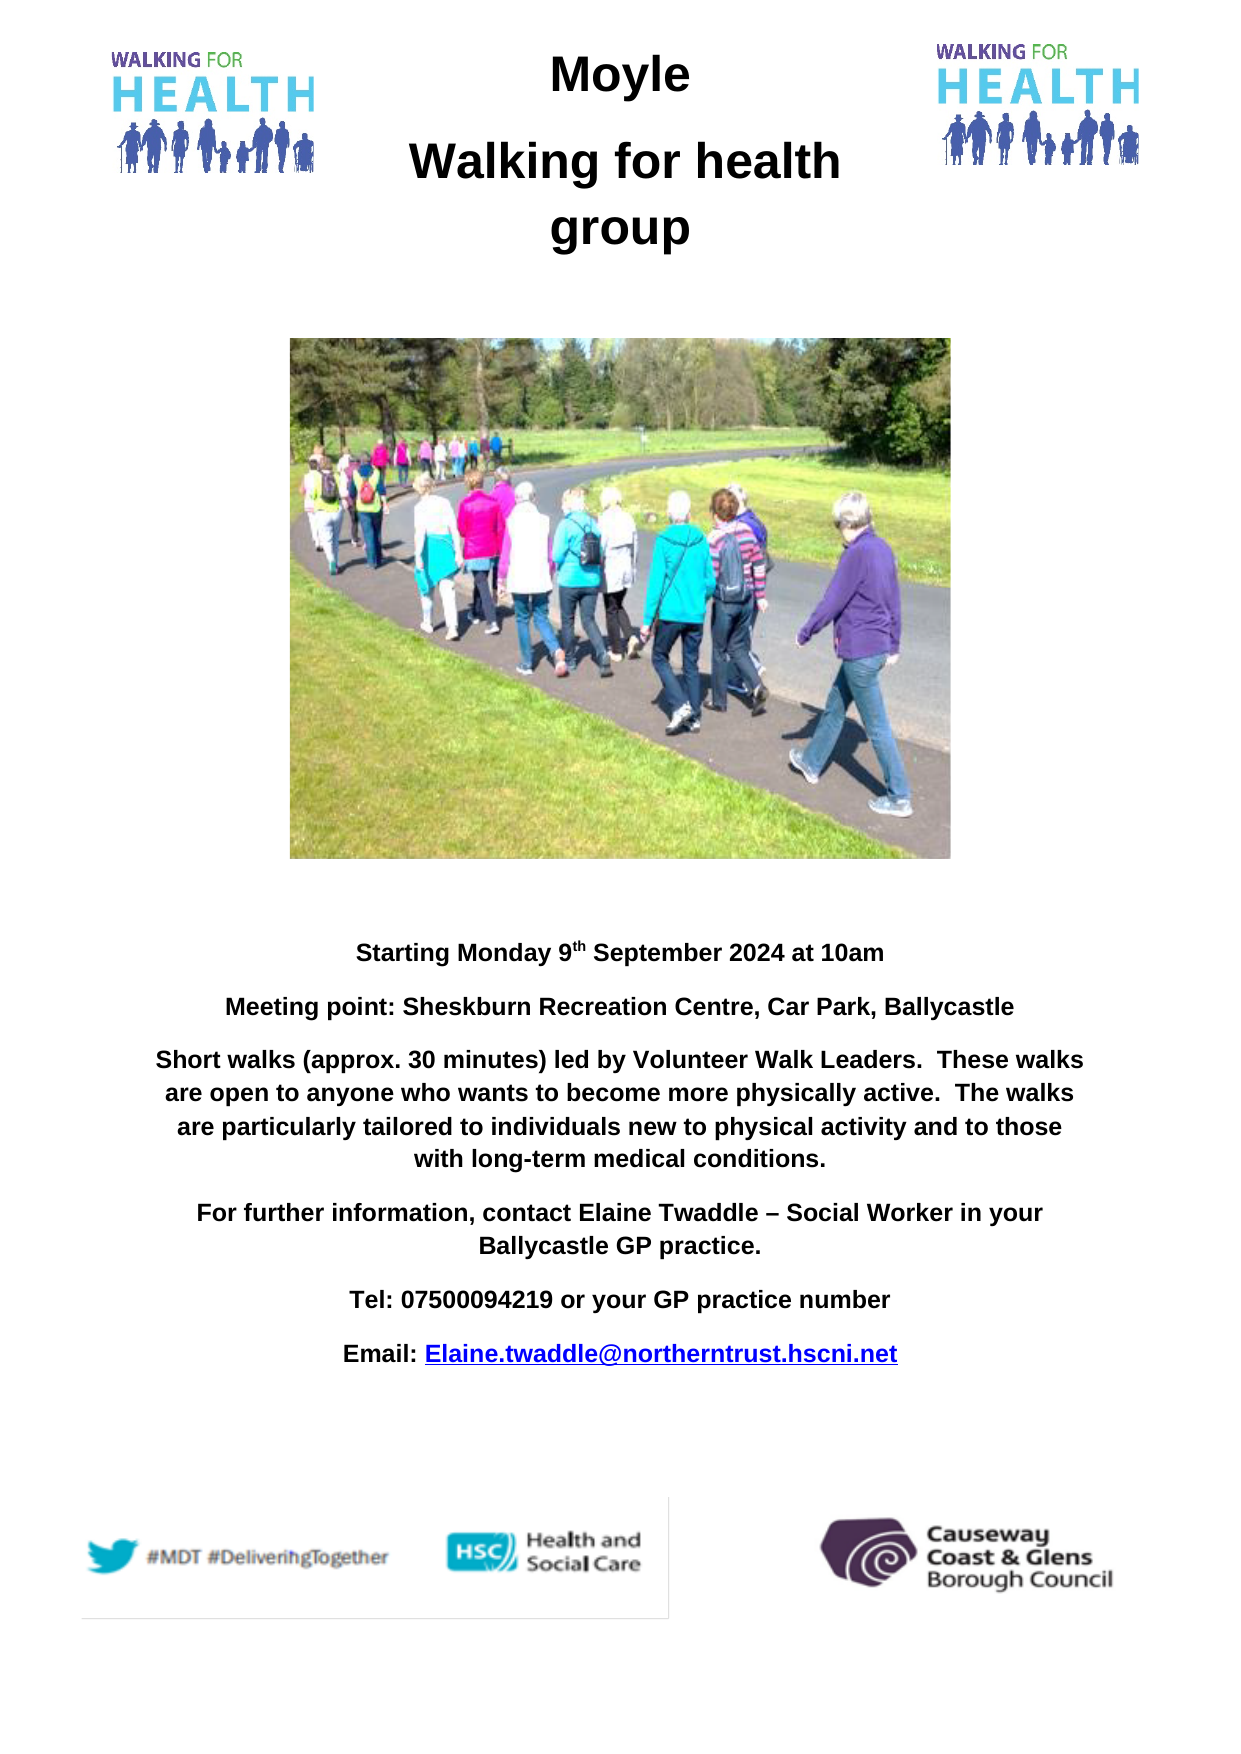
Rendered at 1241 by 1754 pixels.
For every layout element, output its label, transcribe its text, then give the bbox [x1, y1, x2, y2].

picture [110, 52, 314, 171]
text Email: Elaine.twaddle@northerntrust.hscni.net [150, 1339, 1090, 1368]
picture [935, 44, 1139, 163]
text Moyle [150, 44, 935, 102]
picture [81, 1497, 670, 1621]
text Walking for health group [150, 131, 1090, 255]
text Meeting point: Sheskburn Recreation Centre, Car Park, Ballycastle [150, 992, 1090, 1020]
text For further information, contact Elaine Twaddle – Social Worker in your Ballycastle GP practice. [150, 1198, 1090, 1260]
text Short walks (approx. 30 minutes) led by Volunteer Walk Leaders. These walks are open to anyone who wants to become more physically active. The walks are particularly tailored to individuals new to physical activity and to those with long-term medical conditions. [150, 1045, 1090, 1173]
text Starting Monday 9th September 2024 at 10am [150, 938, 1090, 966]
picture [811, 1505, 1130, 1610]
text Tel: 07500094219 or your GP practice number [150, 1285, 1090, 1314]
